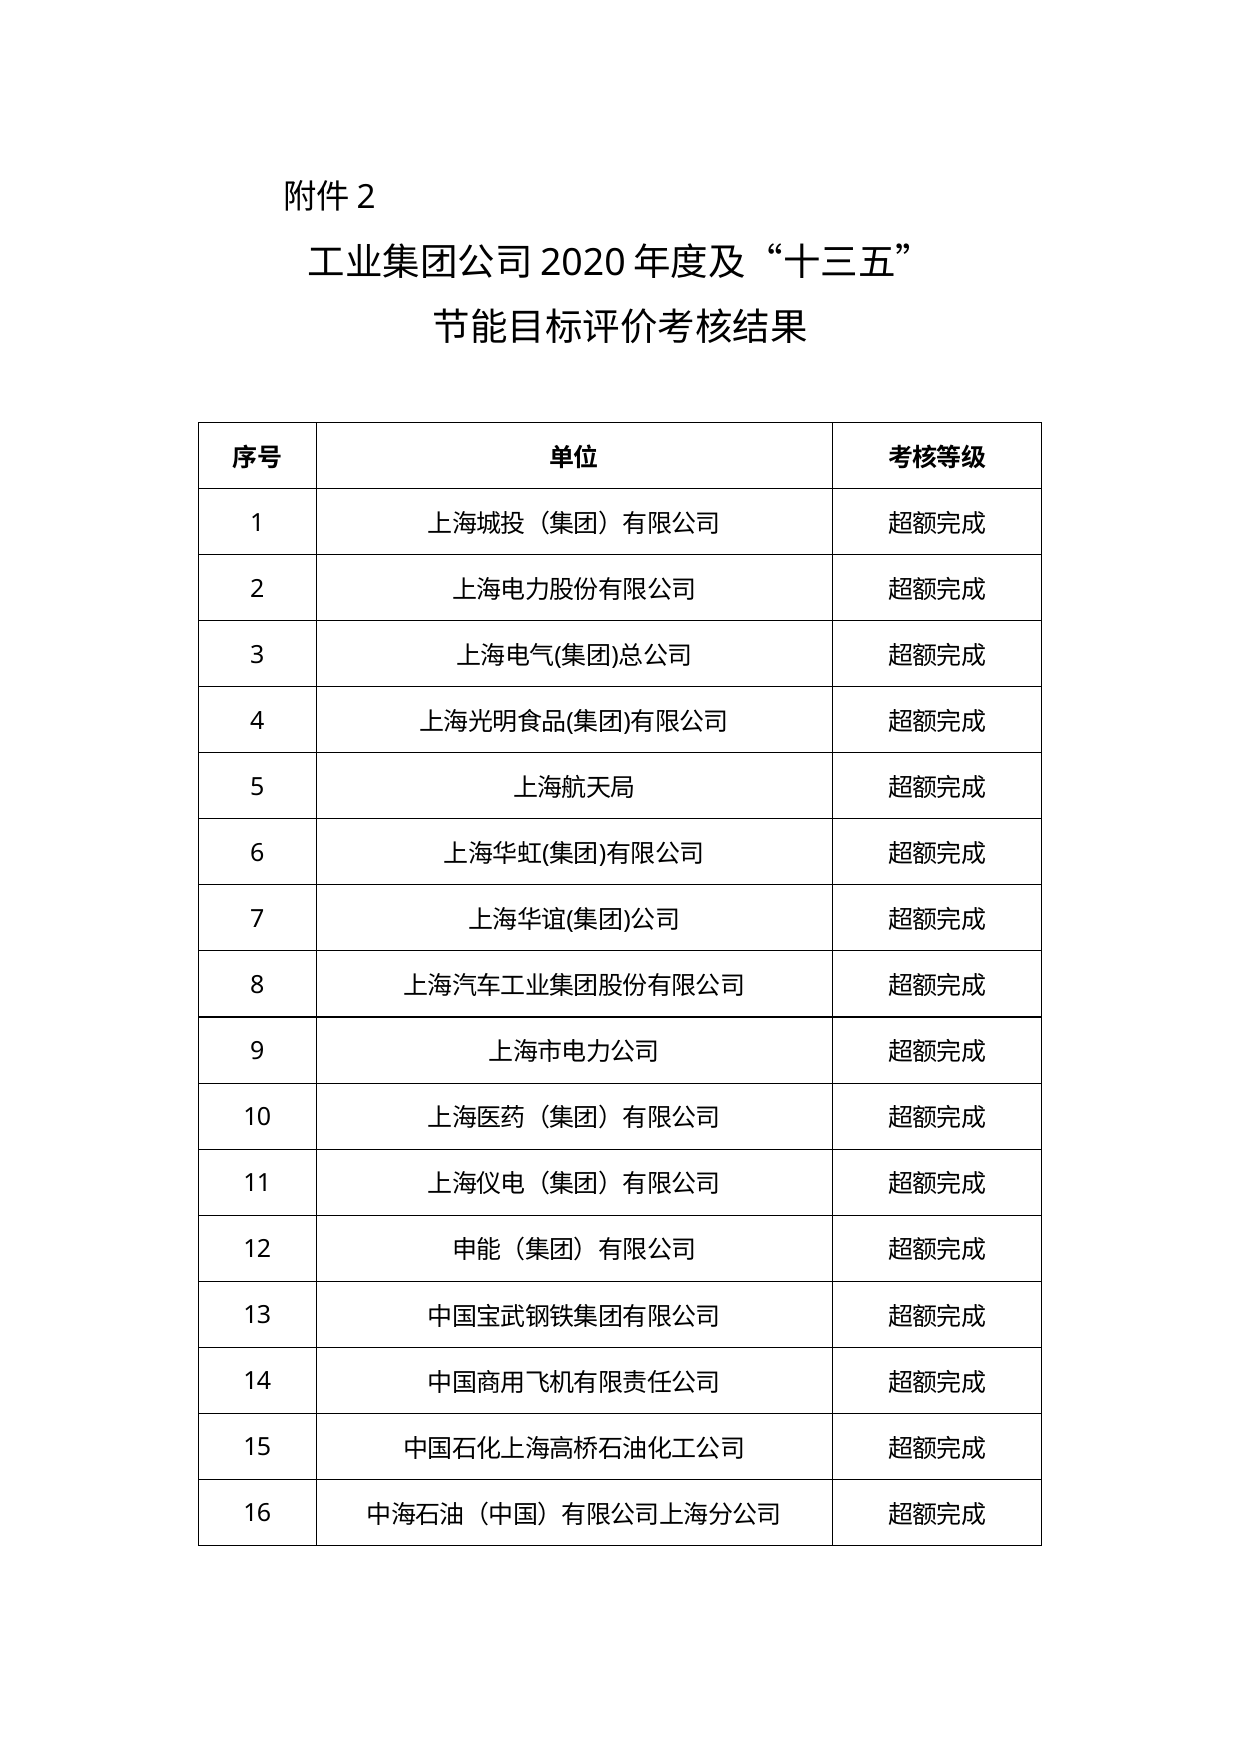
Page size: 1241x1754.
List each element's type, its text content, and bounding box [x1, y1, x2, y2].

text 节能目标评价考核结果 [187, 292, 1053, 357]
table_header 考核等级 [833, 423, 1041, 488]
table_cell 10 [199, 1084, 316, 1148]
table_cell 超额完成 [833, 1414, 1041, 1479]
table_cell 上海汽车工业集团股份有限公司 [317, 951, 832, 1016]
table_cell 中国石化上海高桥石油化工公司 [317, 1414, 832, 1479]
text 附件2 [187, 162, 1053, 227]
table_cell 上海电气(集团)总公司 [317, 621, 832, 686]
table_cell 上海光明食品(集团)有限公司 [317, 687, 832, 752]
table_cell 5 [199, 753, 316, 818]
table_cell 超额完成 [833, 1480, 1041, 1545]
table_cell 13 [199, 1282, 316, 1347]
text 工业集团公司2020年度及“十三五” [187, 227, 1053, 292]
table_cell 超额完成 [833, 1150, 1041, 1214]
table_cell 1 [199, 489, 316, 554]
table_cell 超额完成 [833, 1084, 1041, 1148]
table_cell 超额完成 [833, 1216, 1041, 1281]
table_cell 上海城投（集团）有限公司 [317, 489, 832, 554]
table_cell 中国宝武钢铁集团有限公司 [317, 1282, 832, 1347]
table_cell 中国商用飞机有限责任公司 [317, 1348, 832, 1413]
table_cell 中海石油（中国）有限公司上海分公司 [317, 1480, 832, 1545]
table_cell 上海仪电（集团）有限公司 [317, 1150, 832, 1214]
table_cell 6 [199, 819, 316, 884]
table_cell 15 [199, 1414, 316, 1479]
table_cell 7 [199, 885, 316, 950]
table_cell 超额完成 [833, 489, 1041, 554]
table_cell 超额完成 [833, 621, 1041, 686]
table_cell 8 [199, 951, 316, 1016]
table_cell 超额完成 [833, 885, 1041, 950]
table_cell 16 [199, 1480, 316, 1545]
table_cell 超额完成 [833, 819, 1041, 884]
table_header 单位 [317, 423, 832, 488]
table_cell 3 [199, 621, 316, 686]
table_cell 12 [199, 1216, 316, 1281]
table_cell 2 [199, 555, 316, 620]
table_cell 11 [199, 1150, 316, 1214]
table_cell 超额完成 [833, 1348, 1041, 1413]
table_cell 上海华虹(集团)有限公司 [317, 819, 832, 884]
table_cell 上海医药（集团）有限公司 [317, 1084, 832, 1148]
table_cell 上海市电力公司 [317, 1018, 832, 1082]
table_cell 上海华谊(集团)公司 [317, 885, 832, 950]
table_cell 超额完成 [833, 753, 1041, 818]
table_cell 超额完成 [833, 1018, 1041, 1082]
table_header 序号 [199, 423, 316, 488]
table_cell 超额完成 [833, 1282, 1041, 1347]
table_cell 申能（集团）有限公司 [317, 1216, 832, 1281]
table_cell 超额完成 [833, 687, 1041, 752]
table_cell 9 [199, 1018, 316, 1082]
table_cell 14 [199, 1348, 316, 1413]
table_cell 上海航天局 [317, 753, 832, 818]
table_cell 上海电力股份有限公司 [317, 555, 832, 620]
table_cell 4 [199, 687, 316, 752]
table_cell 超额完成 [833, 555, 1041, 620]
table_cell 超额完成 [833, 951, 1041, 1016]
